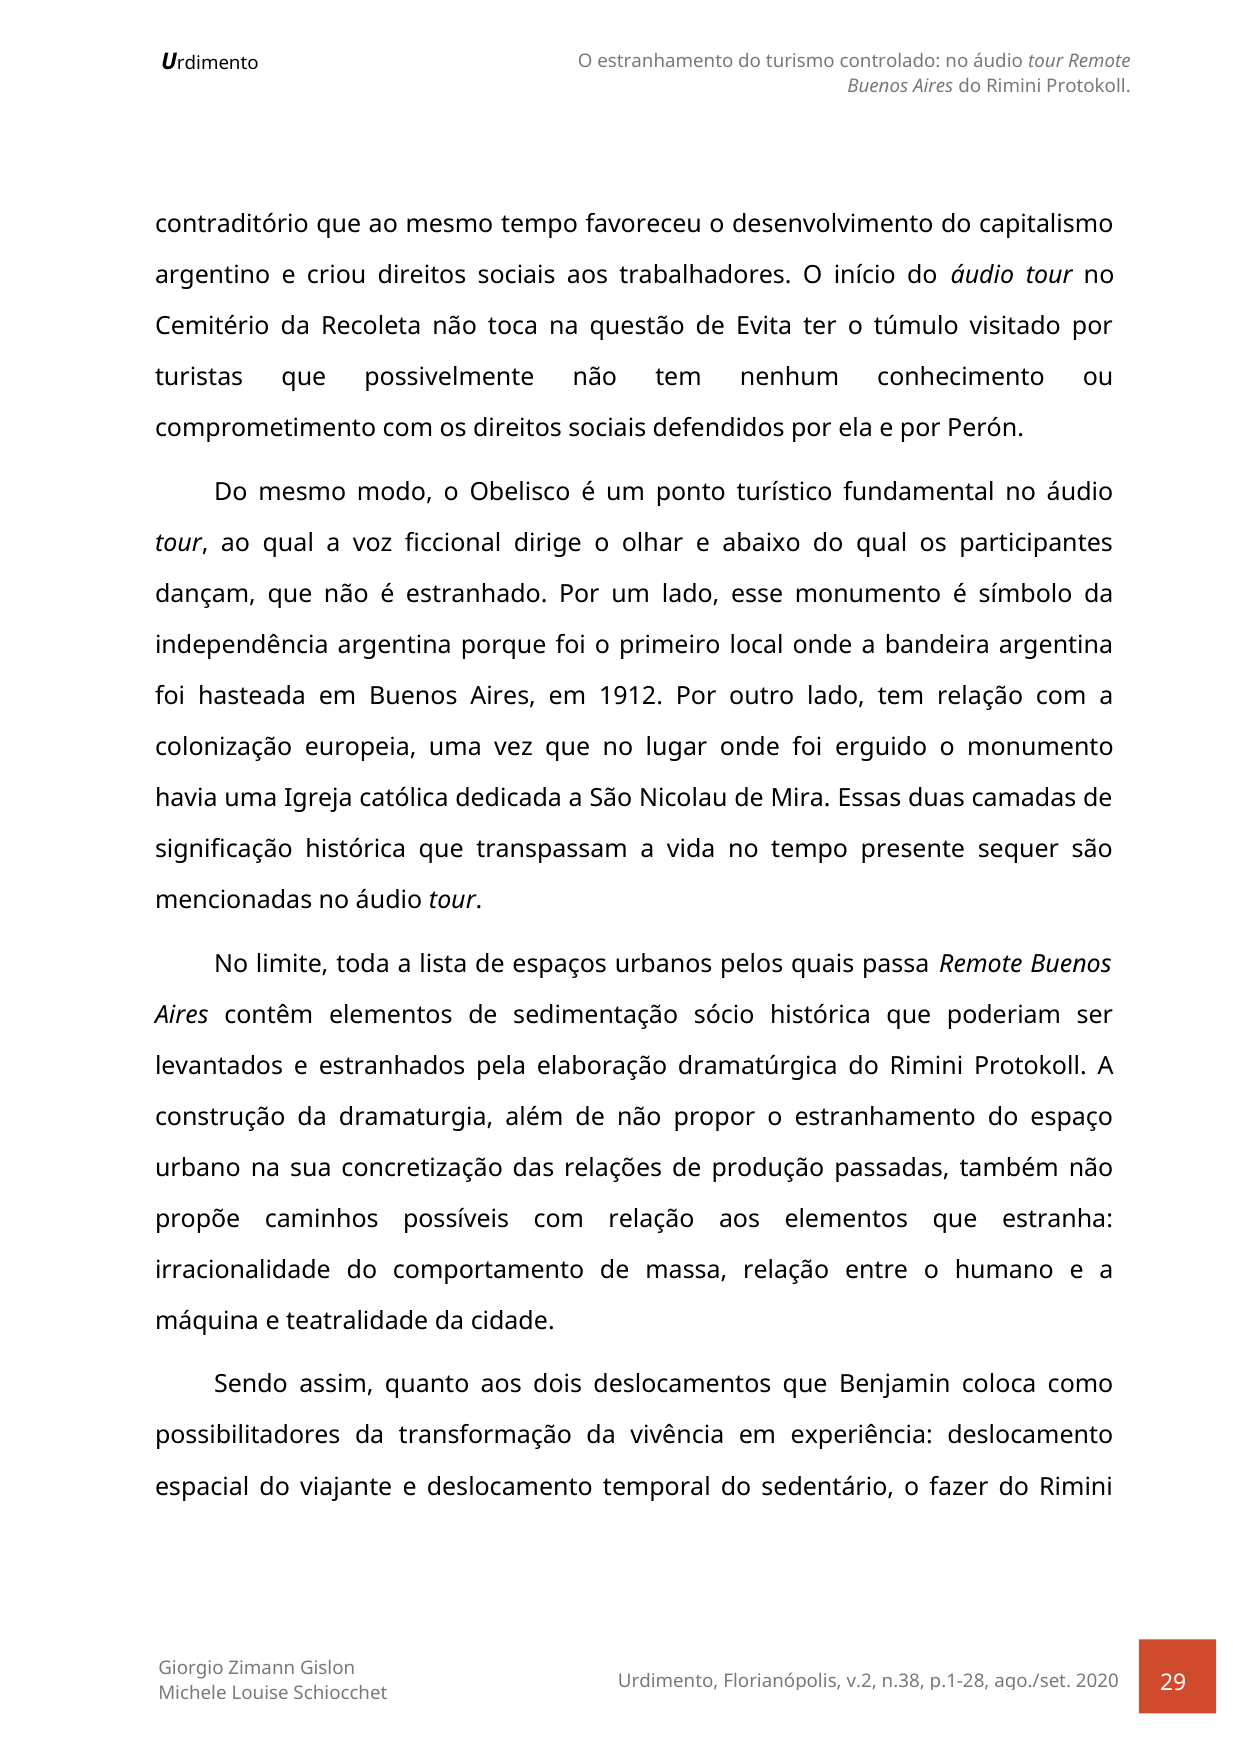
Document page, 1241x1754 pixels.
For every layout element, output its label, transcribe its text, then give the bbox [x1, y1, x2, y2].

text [155, 206, 1114, 444]
text No limite, toda a lista de espaços urbanos pelos quais passa Remote Buenos Aires contêm elementos de sedimentação sócio histórica que poderiam ser levantados e estranhados pela elaboração dramatúrgica do Rimini Protokoll. A construção da dramaturgia, além de não propor o estranhamento do espaço urbano na sua concretização das relações de produção passadas, também não propõe caminhos possíveis com relação aos elementos que estranha: irracionalidade do comportamento de massa, relação entre o humano e a máquina e teatralidade da cidade. [155, 945, 1114, 1337]
text Do mesmo modo, o Obelisco é um ponto turístico fundamental no áudio tour, ao qual a voz ficcional dirige o olhar e abaixo do qual os participantes dançam, que não é estranhado. Por um lado, esse monumento é símbolo da independência argentina porque foi o primeiro local onde a bandeira argentina foi hasteada em Buenos Aires, em 1912. Por outro lado, tem relação com a colonização europeia, uma vez que no lugar onde foi erguido o monumento havia uma Igreja católica dedicada a São Nicolau de Mira. Essas duas camadas de significação histórica que transpassam a vida no tempo presente sequer são mencionadas no áudio tour. [155, 473, 1114, 916]
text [155, 1366, 1114, 1502]
